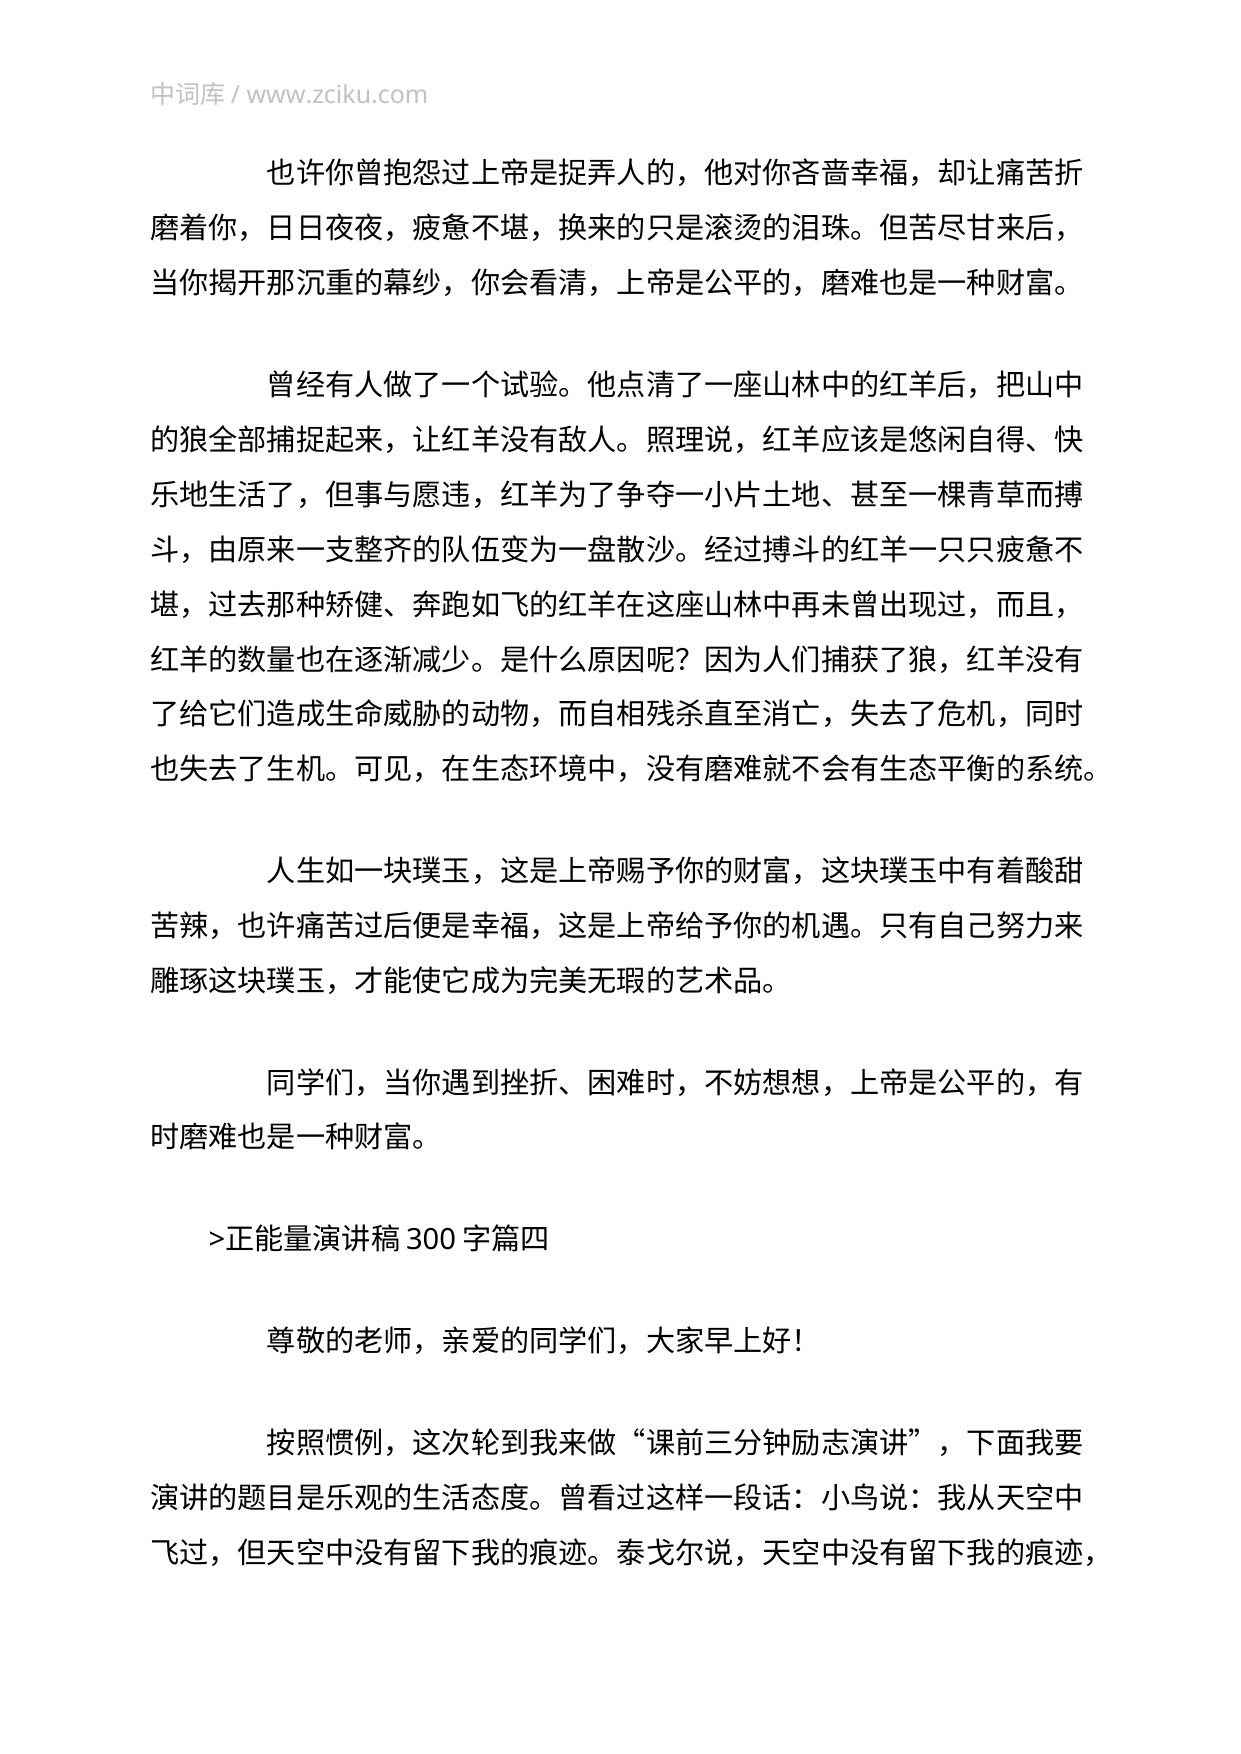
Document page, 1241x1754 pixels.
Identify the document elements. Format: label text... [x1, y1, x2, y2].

text 人生如一块璞玉，这是上帝赐予你的财富，这块璞玉中有着酸甜苦辣，也许痛苦过后便是幸福，这是上帝给予你的机遇。只有自己努力来雕琢这块璞玉，才能使它成为完美无瑕的艺术品。 [150, 848, 1090, 1000]
text 也许你曾抱怨过上帝是捉弄人的，他对你吝啬幸福，却让痛苦折磨着你，日日夜夜，疲惫不堪，换来的只是滚烫的泪珠。但苦尽甘来后，当你揭开那沉重的幕纱，你会看清，上帝是公平的，磨难也是一种财富。 [150, 150, 1090, 302]
text 同学们，当你遇到挫折、困难时，不妨想想，上帝是公平的，有时磨难也是一种财富。 [150, 1059, 1090, 1156]
text 尊敬的老师，亲爱的同学们，大家早上好！ [150, 1318, 1090, 1360]
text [150, 1419, 1090, 1572]
text >正能量演讲稿300字篇四 [150, 1216, 1090, 1258]
text 曾经有人做了一个试验。他点清了一座山林中的红羊后，把山中的狼全部捕捉起来，让红羊没有敌人。照理说，红羊应该是悠闲自得、快乐地生活了，但事与愿违，红羊为了争夺一小片土地、甚至一棵青草而搏斗，由原来一支整齐的队伍变为一盘散沙。经过搏斗的红羊一只只疲惫不堪，过去那种矫健、奔跑如飞的红羊在这座山林中再未曾出现过，而且，红羊的数量也在逐渐减少。是什么原因呢？因为人们捕获了狼，红羊没有了给它们造成生命威胁的动物，而自相残杀直至消亡，失去了危机，同时也失去了生机。可见，在生态环境中，没有磨难就不会有生态平衡的系统。 [150, 362, 1090, 788]
